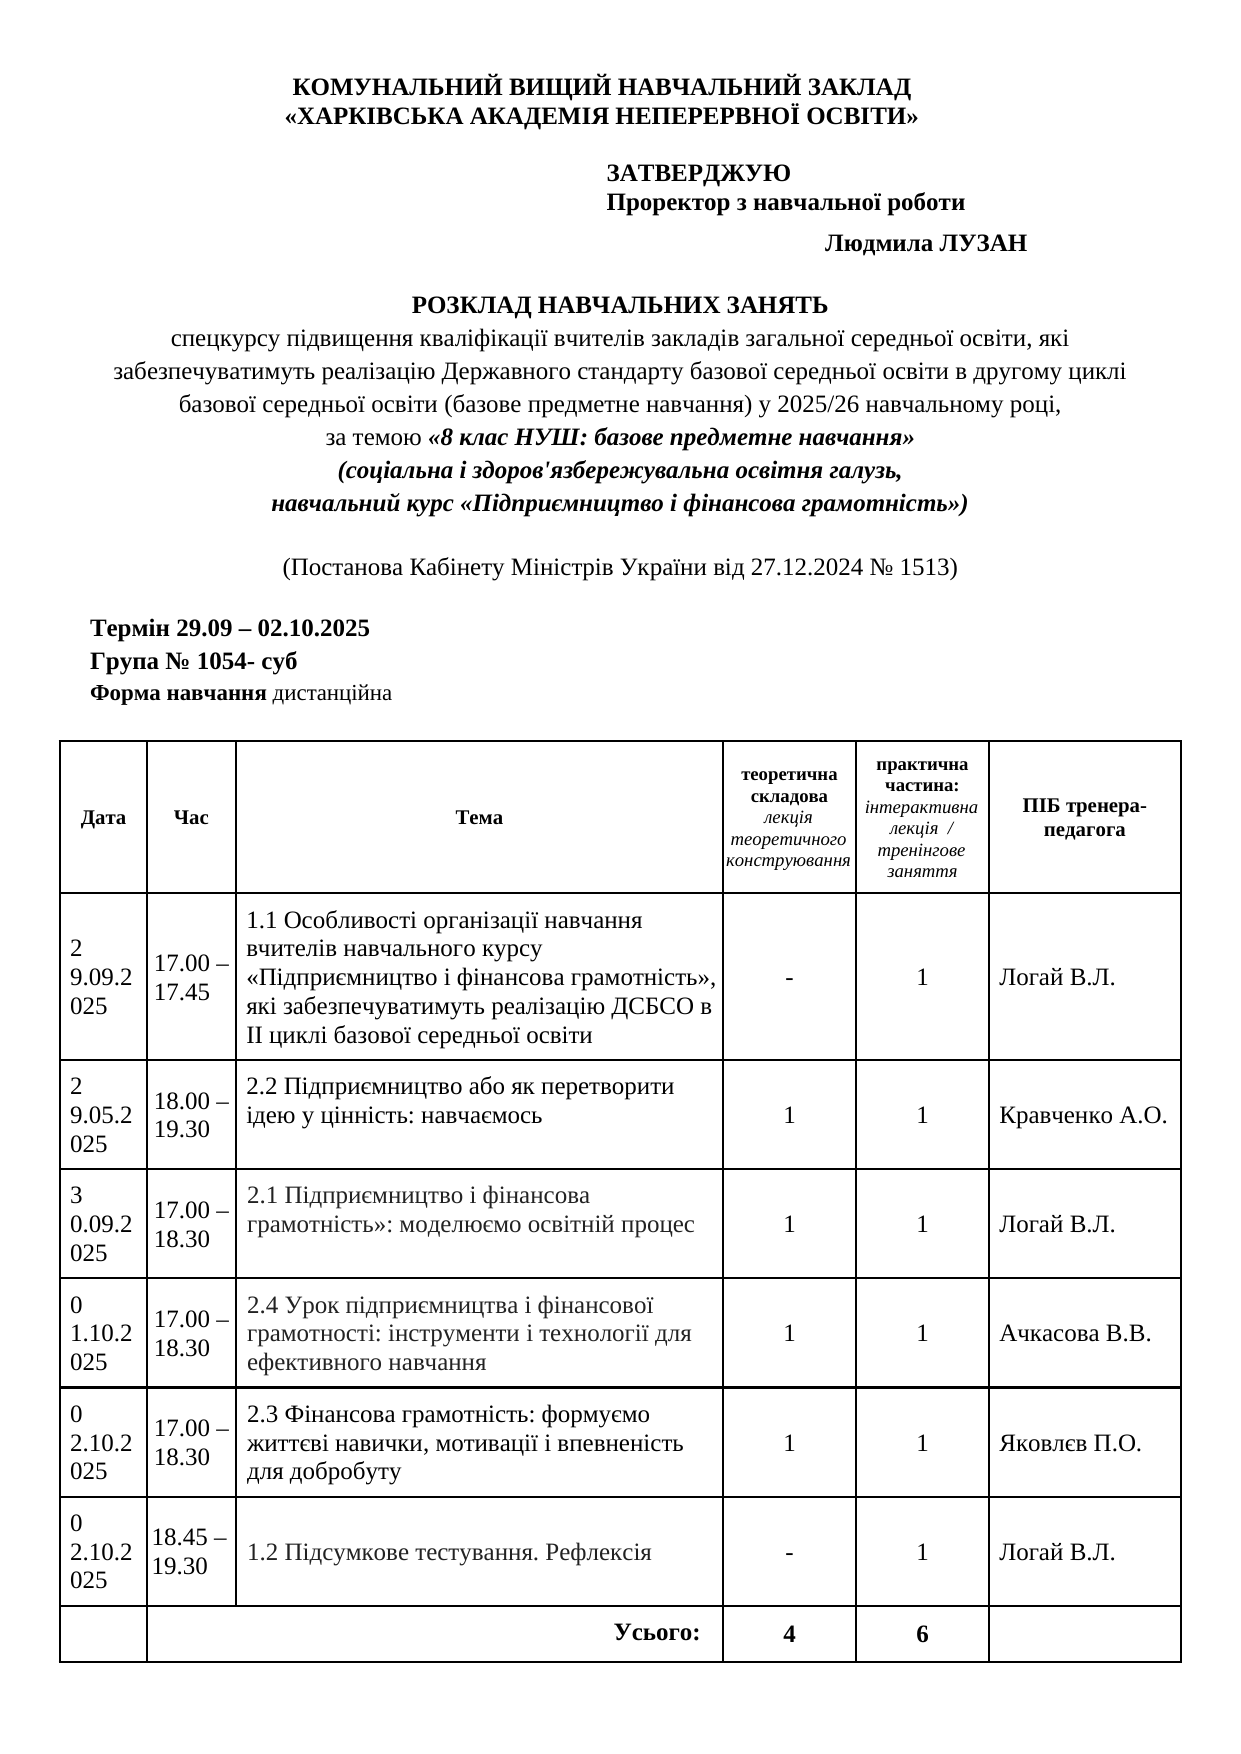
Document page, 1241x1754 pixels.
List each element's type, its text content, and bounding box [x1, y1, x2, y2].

table_cell 1.1 Особливості організації навчання вчителів навчального курсу «Підприємництво і фінансова грамотність», які забезпечуватимуть реалізацію ДСБСО в ІІ циклі базової середньої освіти [237, 894, 722, 1059]
text Проректор з навчальної роботи [606, 187, 1165, 216]
table_cell 17.00 – 18.30 [148, 1170, 235, 1277]
table_header ПІБ тренера-педагога [990, 742, 1180, 892]
text (Постанова Кабінету Міністрів України від 27.12.2024 № 1513) [75, 552, 1165, 580]
table_cell 02.10.2025 [61, 1389, 146, 1496]
table_cell 02.10.2025 [61, 1498, 146, 1605]
text Група № 1054- суб [90, 646, 1165, 675]
table_cell 1 [724, 1389, 855, 1496]
table_cell 1 [724, 1279, 855, 1386]
text за темою «8 клас НУШ: базове предметне навчання» [75, 422, 1165, 451]
text Людмила ЛУЗАН [756, 228, 1165, 257]
table_cell 17.00 – 18.30 [148, 1389, 235, 1496]
text (соціальна і здоров'язбережувальна освітня галузь, [75, 455, 1165, 484]
table_cell 2.2 Підприємництво або як перетворити ідею у цінність: навчаємось [237, 1061, 722, 1168]
table_cell 1 [857, 1061, 988, 1168]
table_cell 30.09.2025 [61, 1170, 146, 1277]
table_cell Усього: [148, 1607, 722, 1661]
table_cell [990, 1607, 1180, 1661]
table_cell 29.09.2025 [61, 894, 146, 1059]
table_cell 4 [724, 1607, 855, 1661]
table_cell Логай В.Л. [990, 1170, 1180, 1277]
table_cell 1 [857, 1279, 988, 1386]
text Термін 29.09 – 02.10.2025 [90, 613, 1165, 642]
table_cell 18.45 – 19.30 [148, 1498, 235, 1605]
table_cell Ачкасова В.В. [990, 1279, 1180, 1386]
text Форма навчання дистанційна [90, 679, 1165, 706]
table_cell - [724, 894, 855, 1059]
text «ХАРКІВСЬКА АКАДЕМІЯ НЕПЕРЕРВНОЇ ОСВІТИ» [38, 101, 1165, 130]
table_header теоретична складова лекція теоретичного конструювання [724, 742, 855, 892]
text ЗАТВЕРДЖУЮ [606, 158, 1199, 187]
table_cell 2.4 Урок підприємництва і фінансової грамотності: інструменти і технології для ефективного навчання [237, 1279, 722, 1386]
table_header Час [148, 742, 235, 892]
text навчальний курс «Підприємництво і фінансова грамотність») [75, 488, 1165, 517]
table_cell - [724, 1498, 855, 1605]
table_cell 17.00 – 18.30 [148, 1279, 235, 1386]
table_cell 18.00 – 19.30 [148, 1061, 235, 1168]
text РОЗКЛАД НАВЧАЛЬНИХ ЗАНЯТЬ [75, 290, 1165, 319]
table_cell 1 [724, 1170, 855, 1277]
table_cell 1 [724, 1061, 855, 1168]
text КОМУНАЛЬНИЙ ВИЩИЙ НАВЧАЛЬНИЙ ЗАКЛАД [38, 72, 1165, 101]
table_cell 1 [857, 894, 988, 1059]
table_cell 1 [857, 1498, 988, 1605]
table_header Дата [61, 742, 146, 892]
table_cell 1 [857, 1389, 988, 1496]
table_cell 2.1 Підприємництво і фінансова грамотність»: моделюємо освітній процес [237, 1170, 722, 1277]
table_cell 17.00 – 17.45 [148, 894, 235, 1059]
table_cell [61, 1607, 146, 1661]
table_header Тема [237, 742, 722, 892]
table_header практична частина: інтерактивна лекція / тренінгове заняття [857, 742, 988, 892]
table_cell Яковлєв П.О. [990, 1389, 1180, 1496]
table_cell 6 [857, 1607, 988, 1661]
table_cell Логай В.Л. [990, 894, 1180, 1059]
table_cell 1 [857, 1170, 988, 1277]
text спецкурсу підвищення кваліфікації вчителів закладів загальної середньої освіти, які забезпечуватимуть реалізацію Державного стандарту базової середньої освіти в другому циклі базової середньої освіти (базове предметне навчання) у 2025/26 навчальному році, [75, 323, 1165, 418]
table_cell Логай В.Л. [990, 1498, 1180, 1605]
table_cell 29.05.2025 [61, 1061, 146, 1168]
table_cell 2.3 Фінансова грамотність: формуємо життєві навички, мотивації і впевненість для добробуту [237, 1389, 722, 1496]
table_cell 01.10.2025 [61, 1279, 146, 1386]
table_cell 1.2 Підсумкове тестування. Рефлексія [237, 1498, 722, 1605]
table_cell Кравченко А.О. [990, 1061, 1180, 1168]
